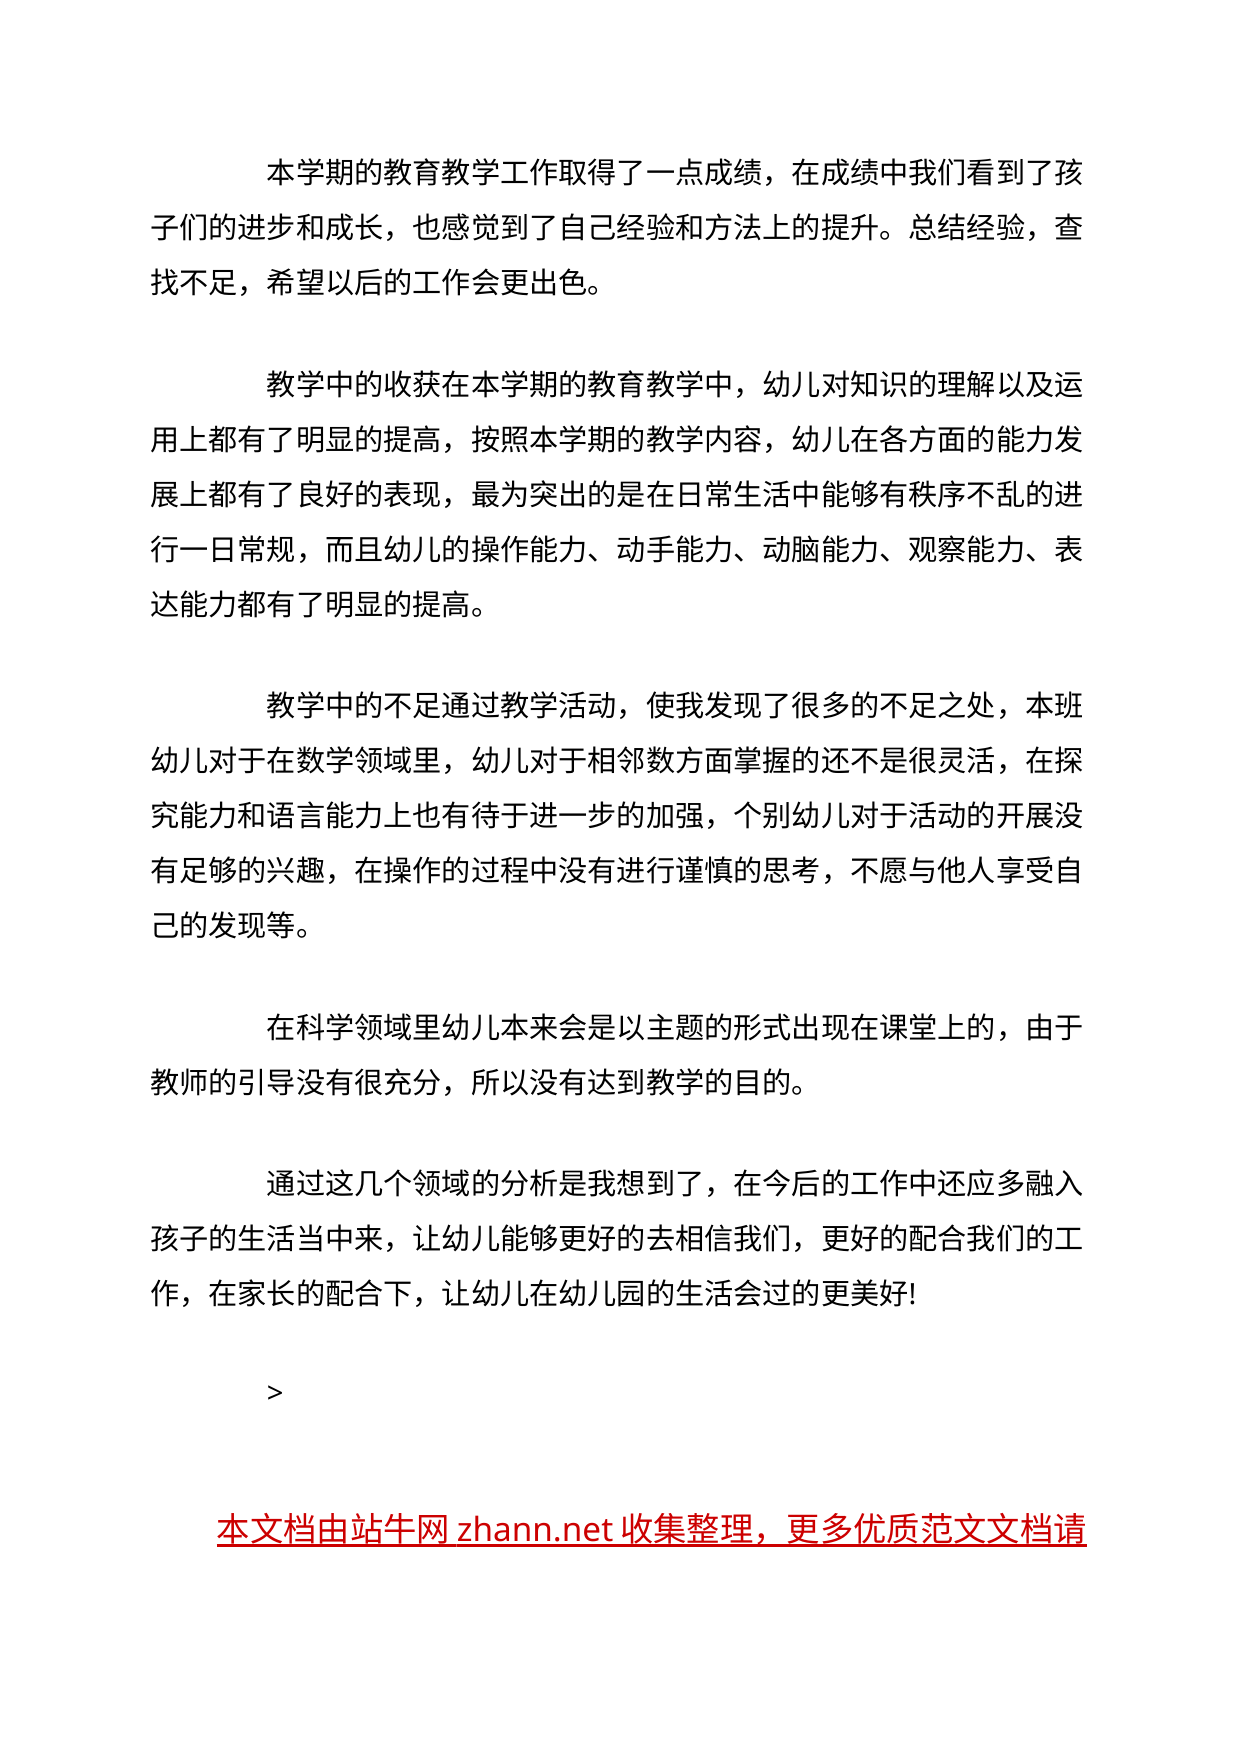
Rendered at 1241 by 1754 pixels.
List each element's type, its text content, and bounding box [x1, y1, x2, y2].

text 教学中的不足通过教学活动，使我发现了很多的不足之处，本班幼儿对于在数学领域里，幼儿对于相邻数方面掌握的还不是很灵活，在探究能力和语言能力上也有待于进一步的加强，个别幼儿对于活动的开展没有足够的兴趣，在操作的过程中没有进行谨慎的思考，不愿与他人享受自己的发现等。 [150, 683, 1090, 945]
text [150, 1503, 1090, 1552]
text > [150, 1373, 1090, 1412]
text 本学期的教育教学工作取得了一点成绩，在成绩中我们看到了孩子们的进步和成长，也感觉到了自己经验和方法上的提升。总结经验，查找不足，希望以后的工作会更出色。 [150, 150, 1090, 302]
text 在科学领域里幼儿本来会是以主题的形式出现在课堂上的，由于教师的引导没有很充分，所以没有达到教学的目的。 [150, 1004, 1090, 1101]
text 通过这几个领域的分析是我想到了，在今后的工作中还应多融入孩子的生活当中来，让幼儿能够更好的去相信我们，更好的配合我们的工作，在家长的配合下，让幼儿在幼儿园的生活会过的更美好! [150, 1161, 1090, 1313]
text 教学中的收获在本学期的教育教学中，幼儿对知识的理解以及运用上都有了明显的提高，按照本学期的教学内容，幼儿在各方面的能力发展上都有了良好的表现，最为突出的是在日常生活中能够有秩序不乱的进行一日常规，而且幼儿的操作能力、动手能力、动脑能力、观察能力、表达能力都有了明显的提高。 [150, 362, 1090, 623]
